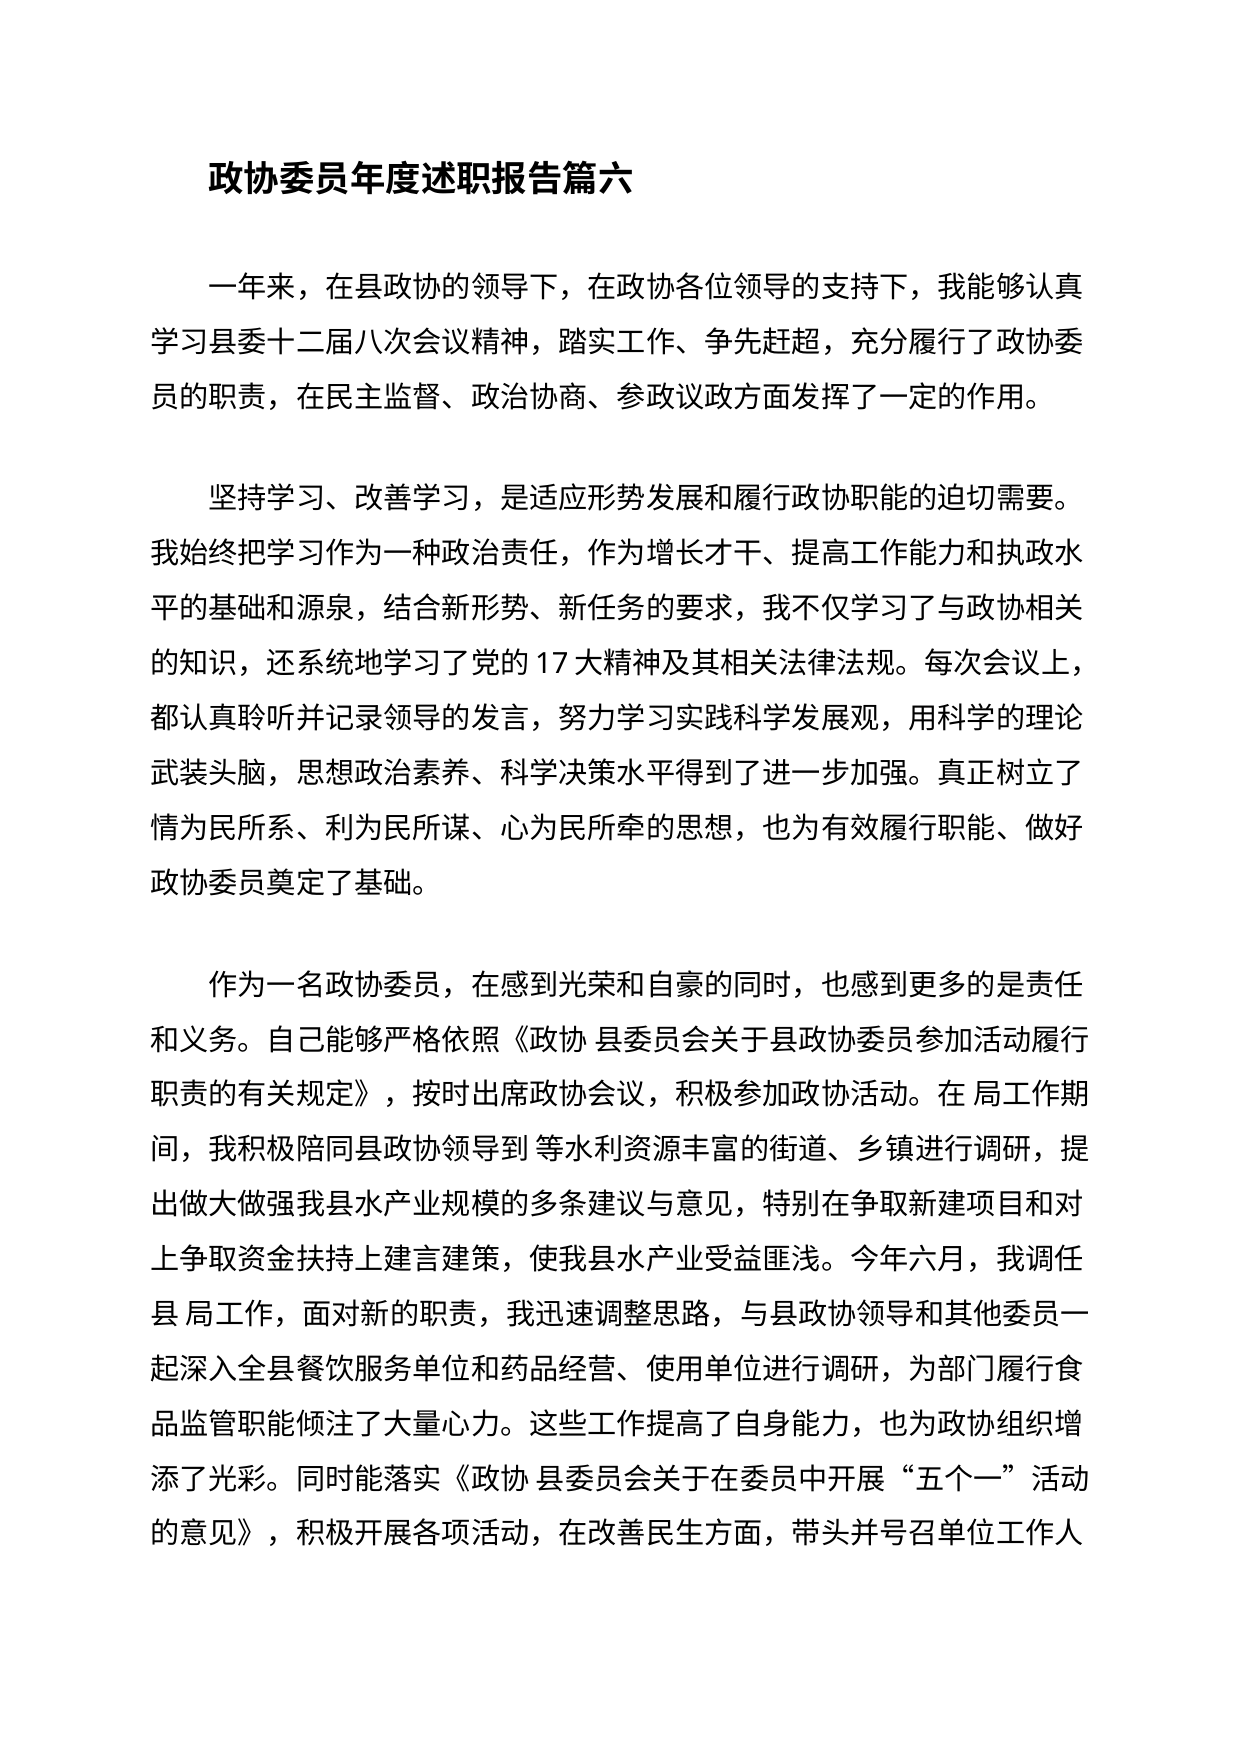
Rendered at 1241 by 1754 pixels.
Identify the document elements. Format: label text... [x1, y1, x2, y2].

text 一年来，在县政协的领导下，在政协各位领导的支持下，我能够认真学习县委十二届八次会议精神，踏实工作、争先赶超，充分履行了政协委员的职责，在民主监督、政治协商、参政议政方面发挥了一定的作用。 [150, 263, 1090, 416]
text 政协委员年度述职报告篇六 [150, 150, 1090, 201]
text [150, 961, 1090, 1552]
text 坚持学习、改善学习，是适应形势发展和履行政协职能的迫切需要。我始终把学习作为一种政治责任，作为增长才干、提高工作能力和执政水平的基础和源泉，结合新形势、新任务的要求，我不仅学习了与政协相关的知识，还系统地学习了党的17大精神及其相关法律法规。每次会议上，都认真聆听并记录领导的发言，努力学习实践科学发展观，用科学的理论武装头脑，思想政治素养、科学决策水平得到了进一步加强。真正树立了情为民所系、利为民所谋、心为民所牵的思想，也为有效履行职能、做好政协委员奠定了基础。 [150, 475, 1090, 902]
